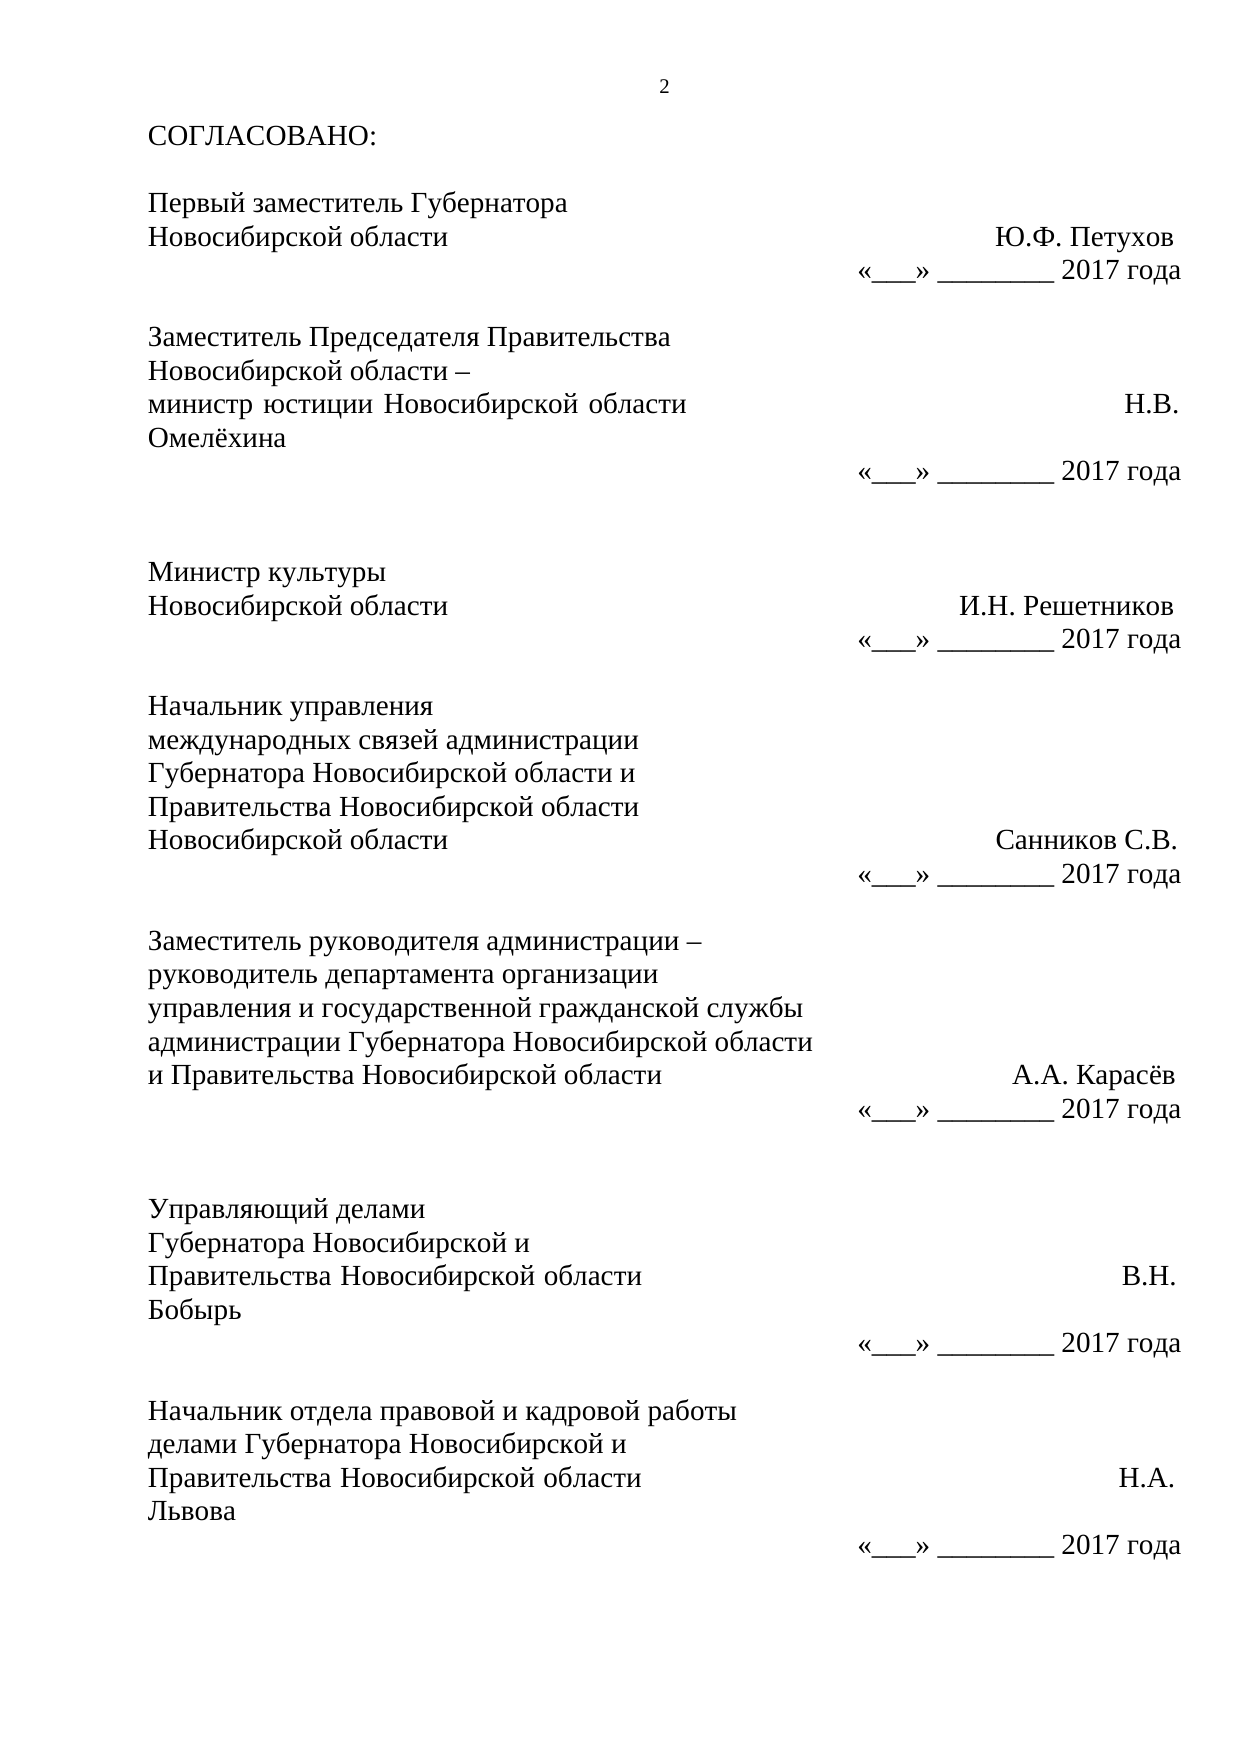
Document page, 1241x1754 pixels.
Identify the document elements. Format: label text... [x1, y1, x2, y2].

text «___» ________ 2017 года [148, 453, 1181, 487]
text Новосибирской области И.Н. Решетников [148, 588, 1181, 621]
text руководитель департамента организации [148, 957, 1181, 990]
text Управляющий делами [148, 1191, 1181, 1225]
text «___» ________ 2017 года [148, 1326, 1181, 1359]
text управления и государственной гражданской службы [148, 990, 1181, 1024]
text Правительства Новосибирской области Н.А. Львова [148, 1460, 1181, 1527]
text международных связей администрации [148, 722, 1181, 755]
text Правительства Новосибирской области [148, 789, 1181, 822]
text Новосибирской области – [148, 353, 1181, 386]
text «___» ________ 2017 года [148, 856, 1181, 889]
text Первый заместитель Губернатора [148, 185, 1181, 219]
text Новосибирской области Ю.Ф. Петухов [148, 219, 1181, 252]
text делами Губернатора Новосибирской и [148, 1426, 1181, 1460]
text министр юстиции Новосибирской области Н.В. Омелёхина [148, 386, 1181, 453]
text «___» ________ 2017 года [148, 252, 1181, 286]
text Начальник отдела правовой и кадровой работы [148, 1393, 1181, 1426]
text Начальник управления [148, 688, 1181, 722]
text Новосибирской области Санников С.В. [148, 822, 1181, 856]
text и Правительства Новосибирской области А.А. Карасёв [148, 1057, 1181, 1091]
text Губернатора Новосибирской области и [148, 755, 1181, 789]
text СОГЛАСОВАНО: [148, 118, 1181, 152]
text администрации Губернатора Новосибирской области [148, 1024, 1181, 1057]
text Губернатора Новосибирской и [148, 1225, 1181, 1258]
text «___» ________ 2017 года [148, 621, 1181, 655]
text Заместитель Председателя Правительства [148, 319, 1181, 353]
text Заместитель руководителя администрации – [148, 923, 1181, 957]
text «___» ________ 2017 года [148, 1527, 1181, 1560]
text Правительства Новосибирской области В.Н. Бобырь [148, 1258, 1181, 1326]
text Министр культуры [148, 554, 1181, 588]
text «___» ________ 2017 года [148, 1091, 1181, 1124]
